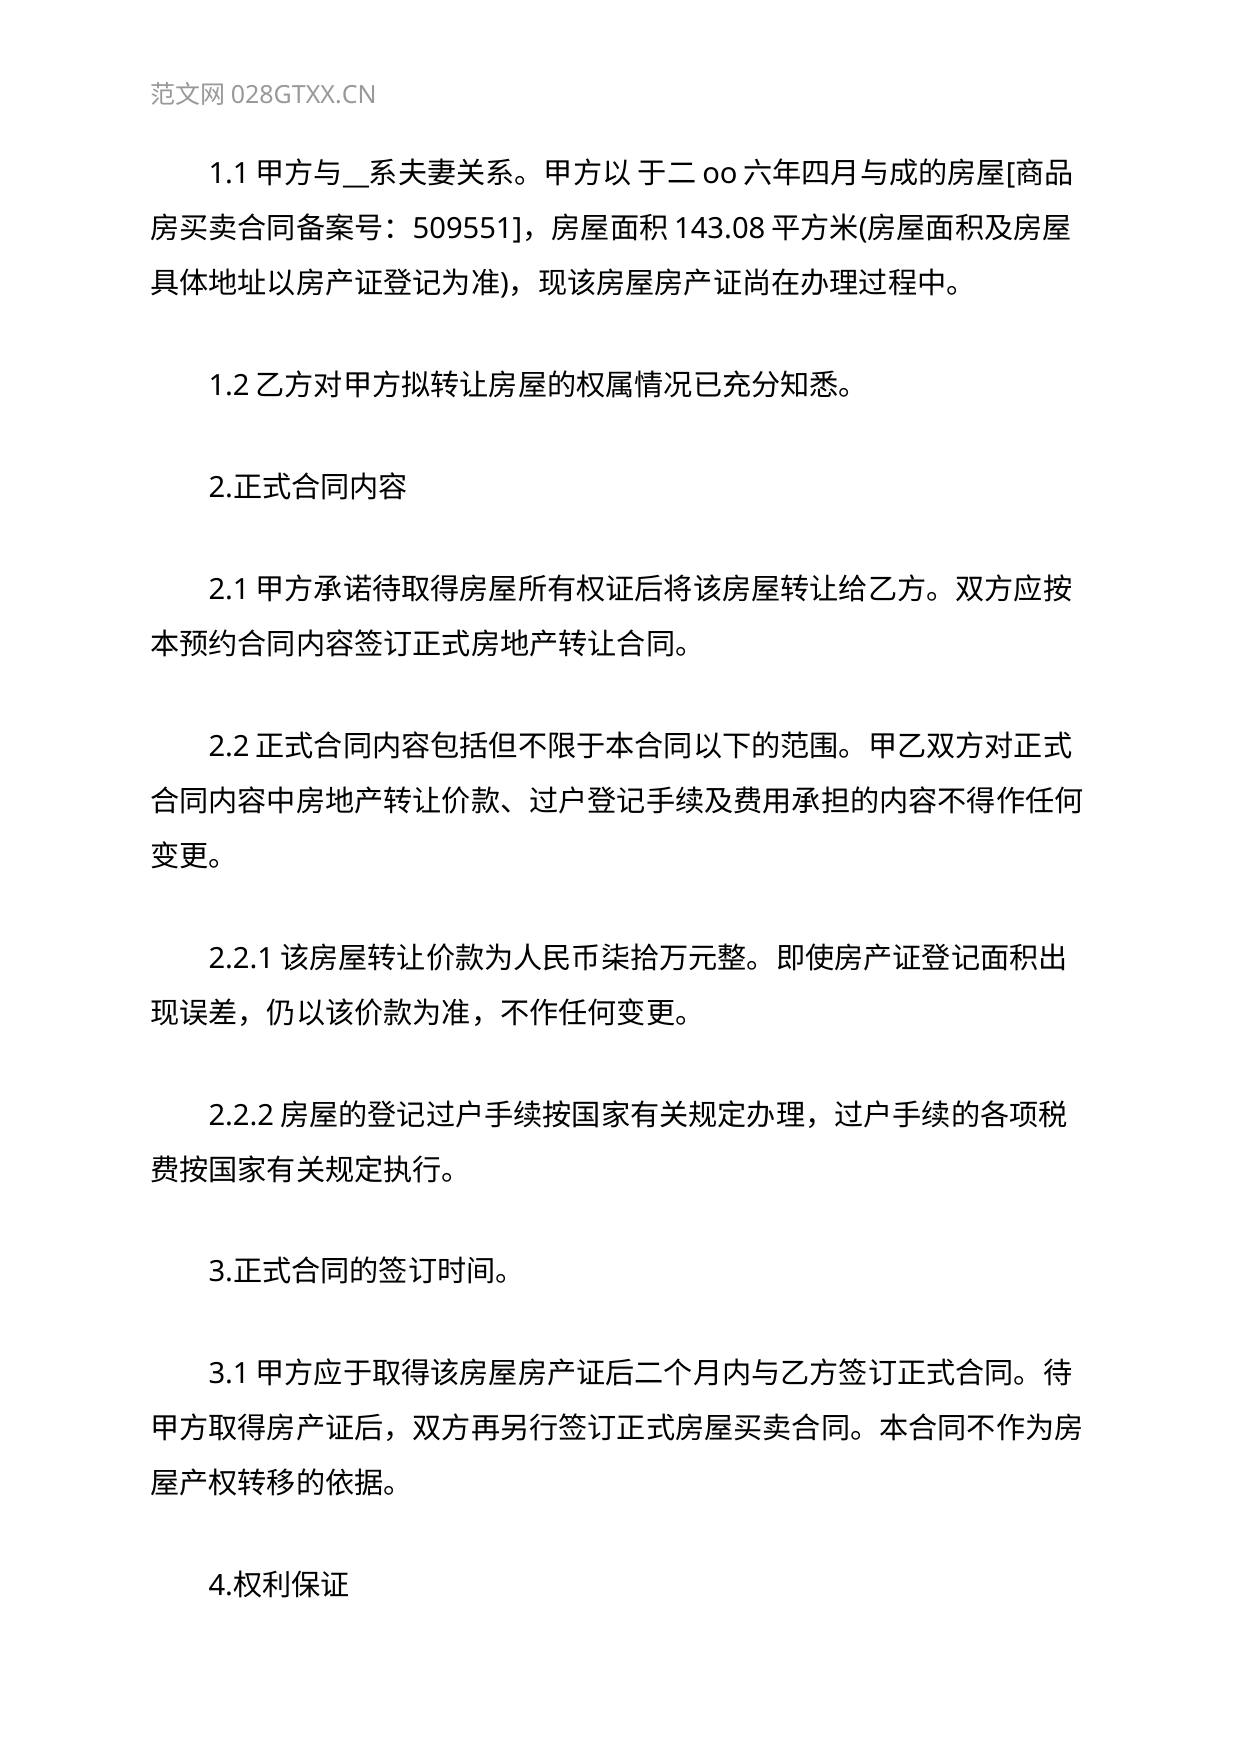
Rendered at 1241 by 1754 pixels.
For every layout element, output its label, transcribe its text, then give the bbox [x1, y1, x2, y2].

text 3.正式合同的签订时间。 [150, 1248, 1090, 1290]
text 1.2乙方对甲方拟转让房屋的权属情况已充分知悉。 [150, 362, 1090, 404]
text 2.2.1该房屋转让价款为人民币柒拾万元整。即使房产证登记面积出现误差，仍以该价款为准，不作任何变更。 [150, 934, 1090, 1032]
text 2.2.2房屋的登记过户手续按国家有关规定办理，过户手续的各项税费按国家有关规定执行。 [150, 1091, 1090, 1188]
text 2.2正式合同内容包括但不限于本合同以下的范围。甲乙双方对正式合同内容中房地产转让价款、过户登记手续及费用承担的内容不得作任何变更。 [150, 723, 1090, 875]
text 3.1甲方应于取得该房屋房产证后二个月内与乙方签订正式合同。待甲方取得房产证后，双方再另行签订正式房屋买卖合同。本合同不作为房屋产权转移的依据。 [150, 1350, 1090, 1502]
text 2.1甲方承诺待取得房屋所有权证后将该房屋转让给乙方。双方应按本预约合同内容签订正式房地产转让合同。 [150, 566, 1090, 663]
text 1.1甲方与__系夫妻关系。甲方以 于二oo六年四月与成的房屋[商品房买卖合同备案号：509551]，房屋面积143.08平方米(房屋面积及房屋具体地址以房产证登记为准)，现该房屋房产证尚在办理过程中。 [150, 150, 1090, 302]
text 2.正式合同内容 [150, 464, 1090, 506]
text 4.权利保证 [150, 1562, 1090, 1604]
